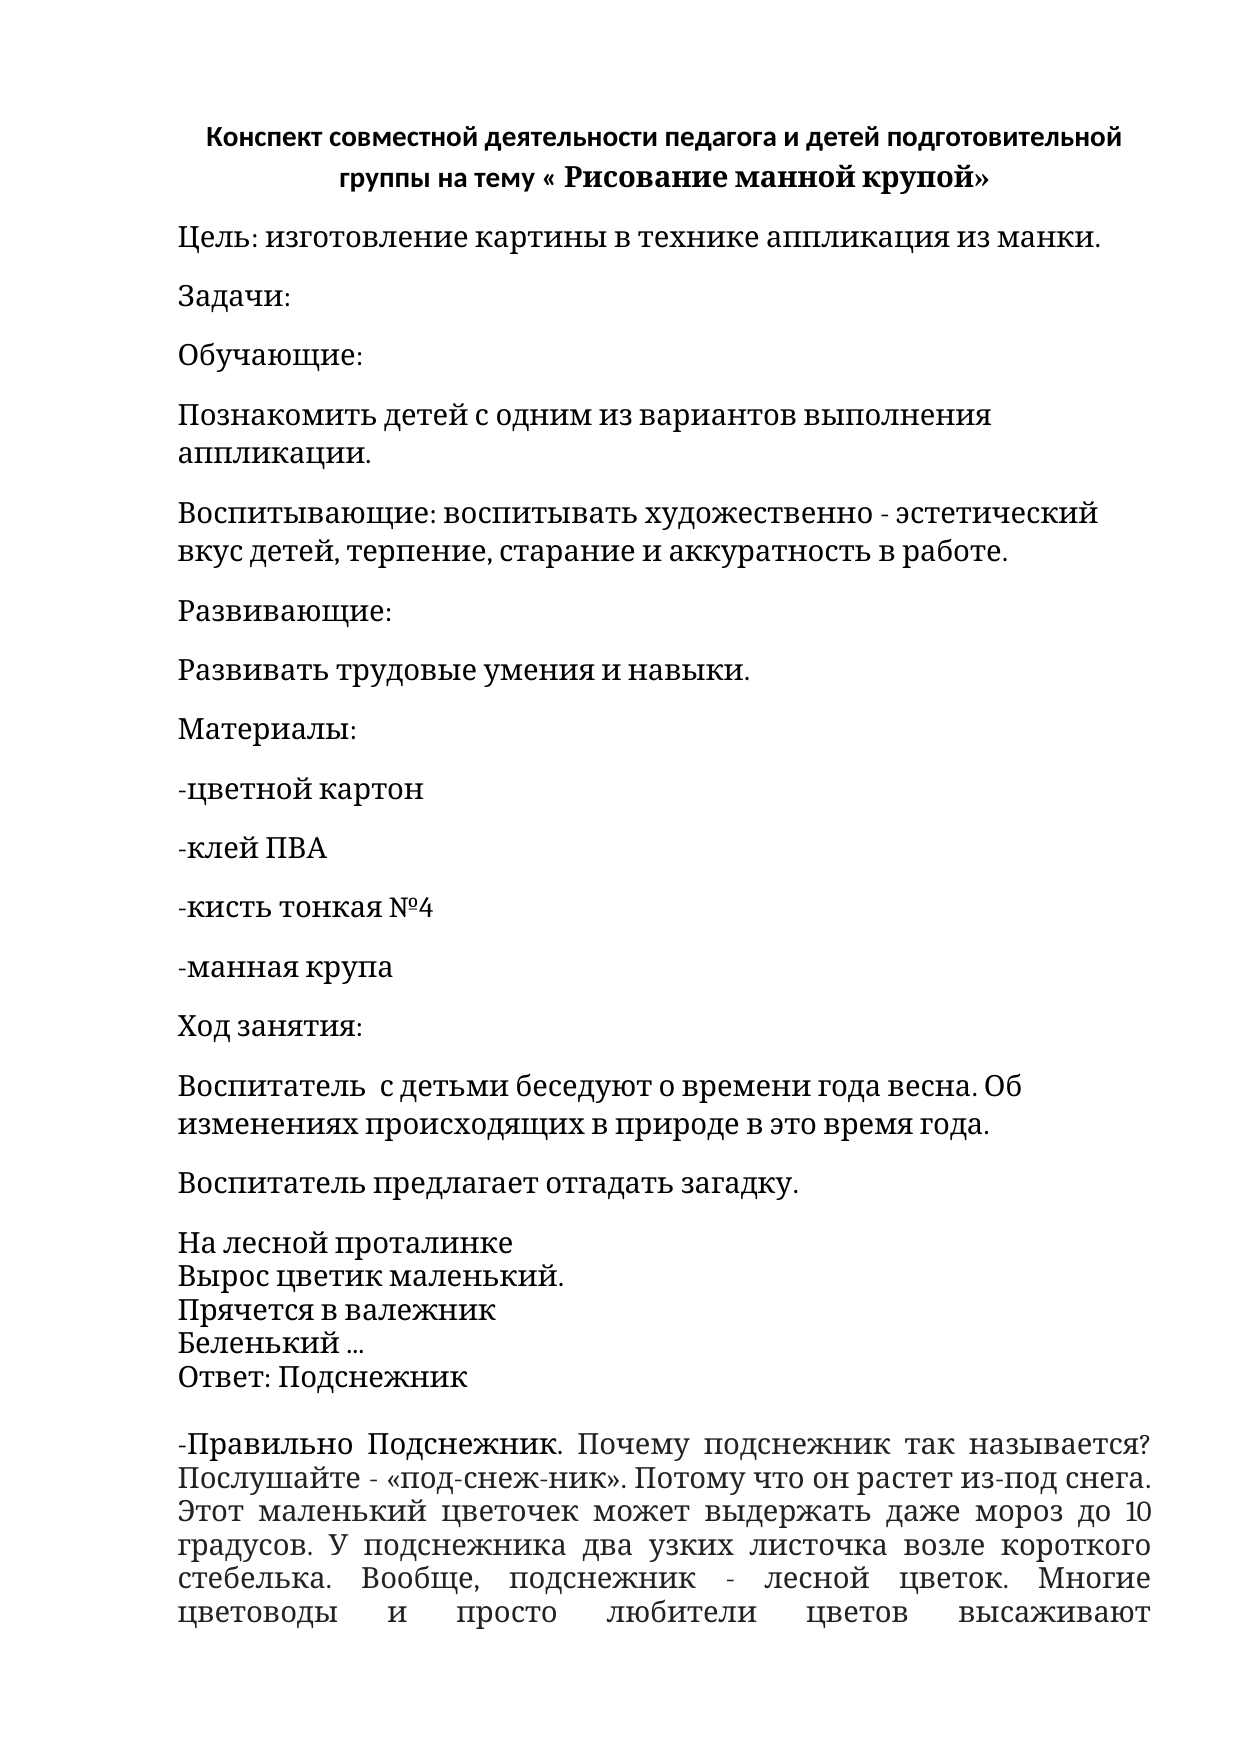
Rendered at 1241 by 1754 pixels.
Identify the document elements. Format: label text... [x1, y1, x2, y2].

text -клей ПВА [177, 832, 1152, 866]
text -кисть тонкая №4 [177, 892, 1152, 925]
text Ход занятия: [177, 1010, 1152, 1044]
text Познакомить детей с одним из вариантов выполнения аппликации. [177, 399, 1152, 471]
text Задачи: [177, 280, 1152, 314]
text -цветной картон [177, 773, 1152, 806]
text Вырос цветик маленький. [177, 1261, 1152, 1294]
text Ответ: Подснежник [177, 1361, 1152, 1395]
text Материалы: [177, 713, 1152, 747]
text Цель: изготовление картины в технике аппликация из манки. [177, 221, 1152, 254]
text Обучающие: [177, 339, 1152, 373]
text На лесной проталинке [177, 1227, 1152, 1261]
text Развивающие: [177, 595, 1152, 628]
text Воспитатель с детьми беседуют о времени года весна. Об изменениях происходящих в природе в это время года. [177, 1070, 1152, 1142]
text -манная крупа [177, 951, 1152, 984]
text Воспитатель предлагает отгадать загадку. [177, 1168, 1152, 1201]
text Воспитывающие: воспитывать художественно - эстетический вкус детей, терпение, старание и аккуратность в работе. [177, 497, 1152, 569]
text Конспект совместной деятельности педагога и детей подготовительной группы на тему « Рисование манной крупой» [177, 118, 1152, 195]
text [177, 1428, 1152, 1629]
text Развивать трудовые умения и навыки. [177, 654, 1152, 688]
text Прячется в валежник [177, 1294, 1152, 1328]
text Беленький ... [177, 1328, 1152, 1361]
